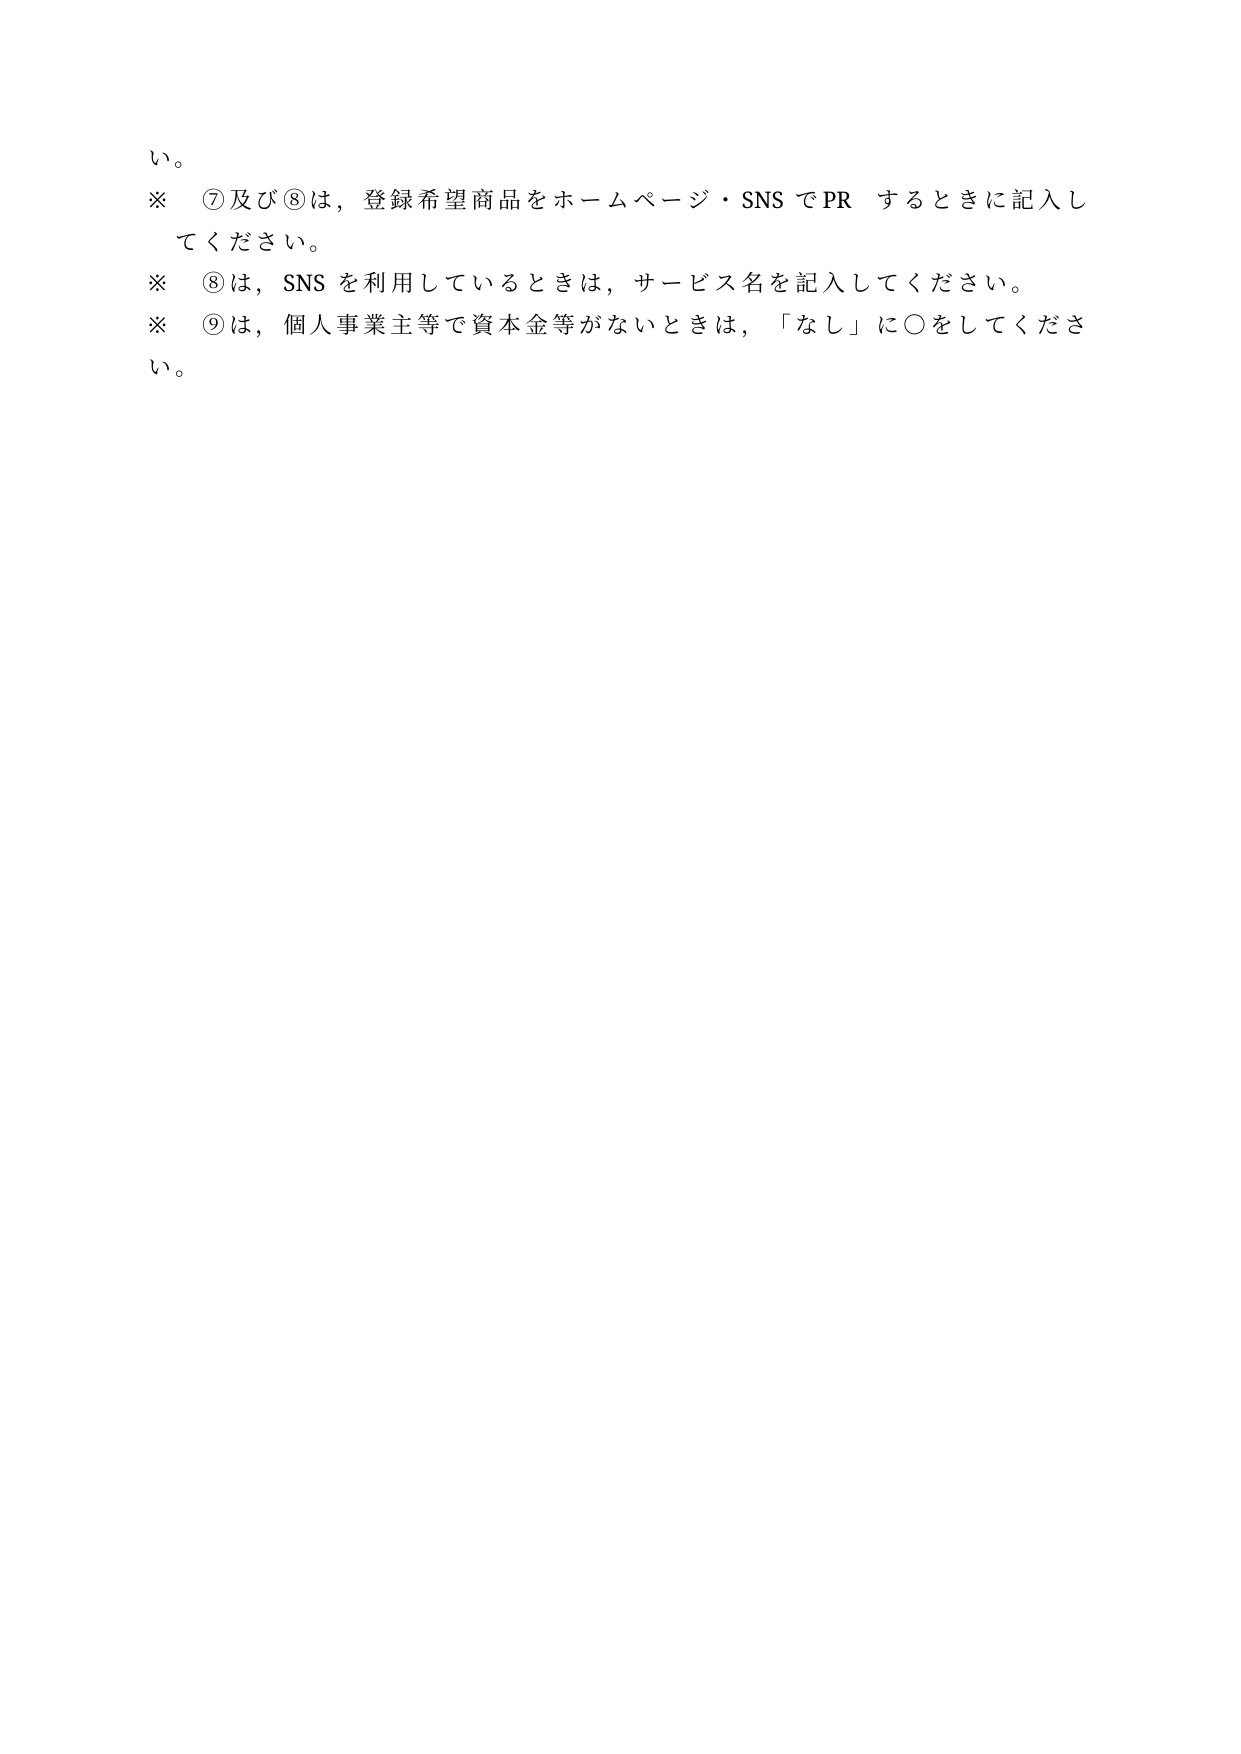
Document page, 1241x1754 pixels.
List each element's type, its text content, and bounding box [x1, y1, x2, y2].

text ※ ⑨は，個人事業主等で資本金等がないときは，「なし」に○をしてください。 [148, 302, 1092, 386]
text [148, 136, 1092, 177]
text ※ ⑧は，SNSを利用しているときは，サービス名を記入してください。 [148, 261, 1092, 302]
text ※ ⑦及び⑧は，登録希望商品をホームページ・SNSでPRするときに記入してください。 [148, 177, 1092, 261]
